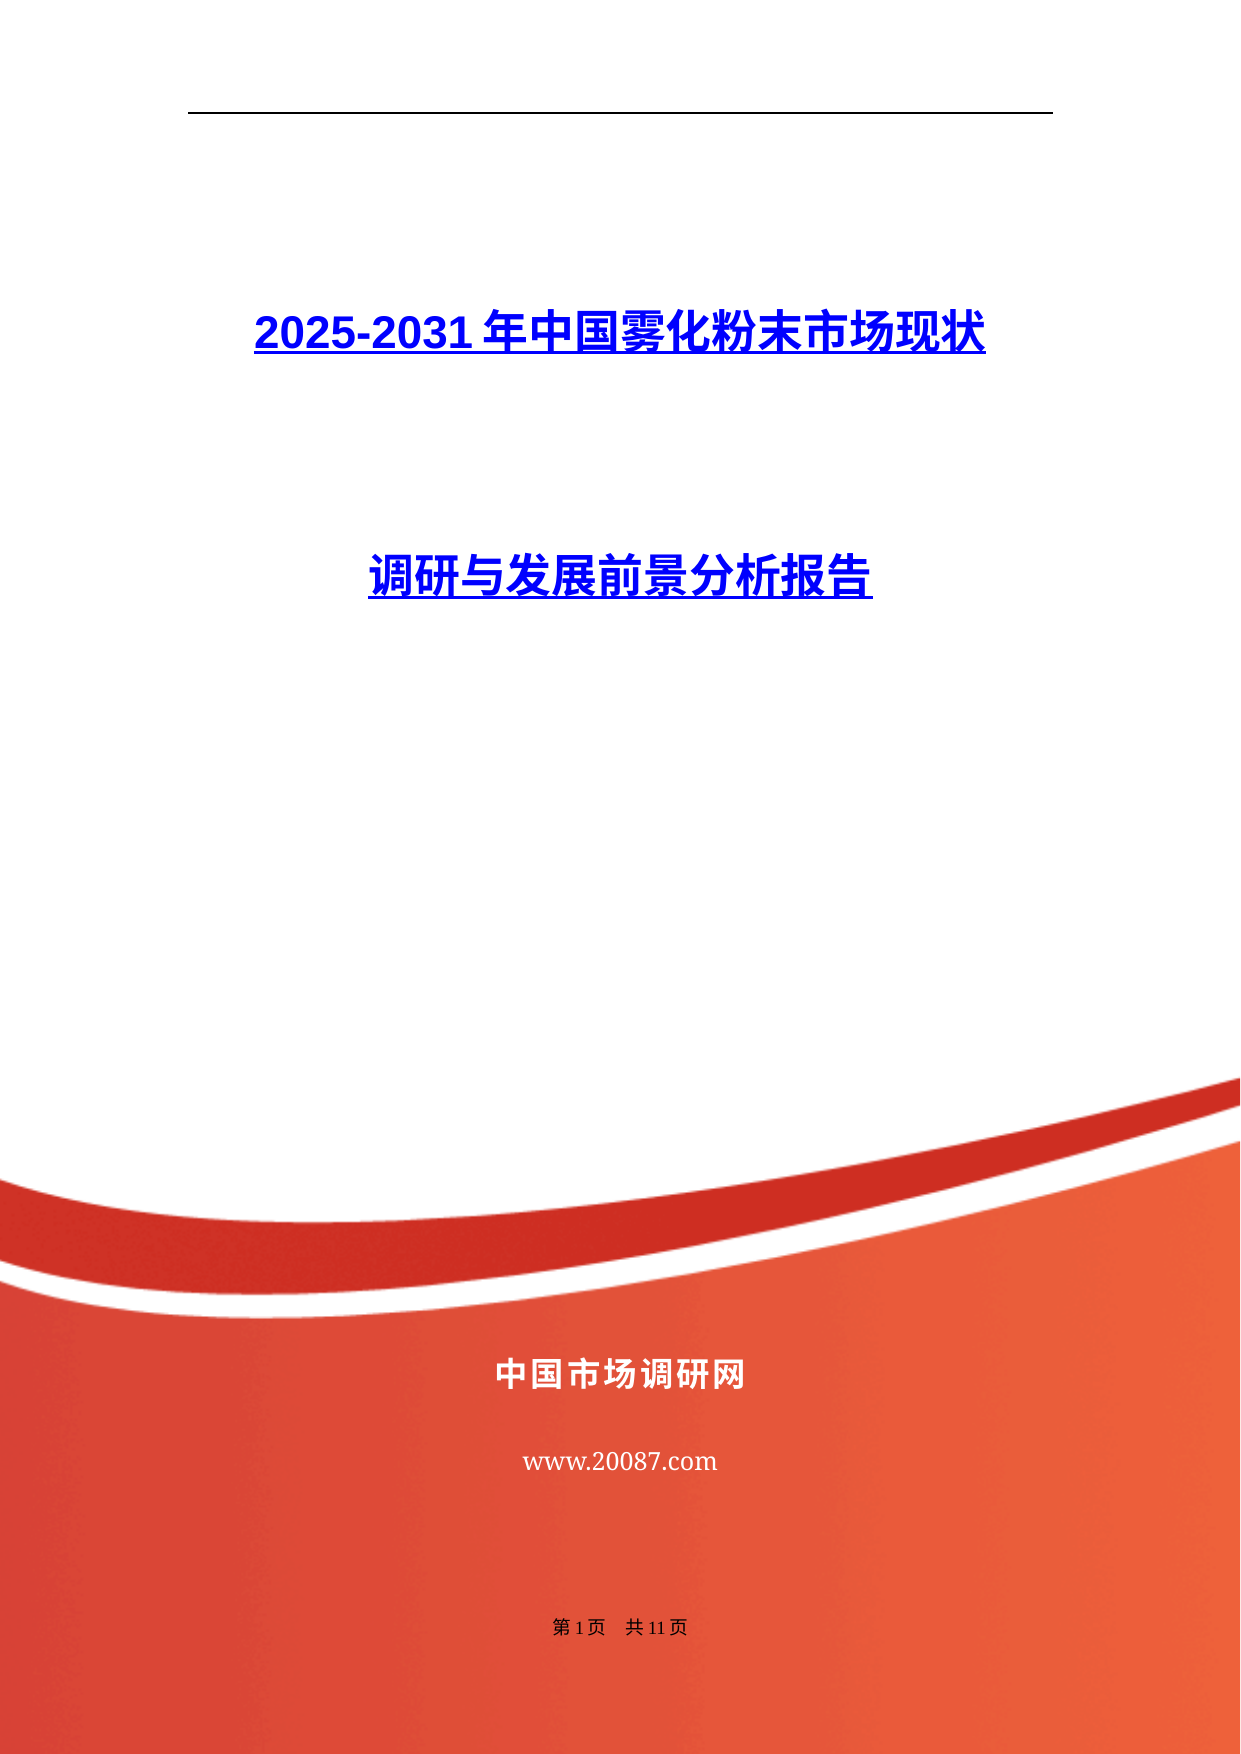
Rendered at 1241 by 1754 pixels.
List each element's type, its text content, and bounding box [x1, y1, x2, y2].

picture [0, 1006, 1241, 1754]
subtitle 中国市场调研网 [187, 1339, 1053, 1404]
text www.20087.com [187, 1428, 1053, 1493]
table_header 2025-2031年中国雾化粉末市场现状调研与发展前景分析报告 [188, 207, 1053, 773]
